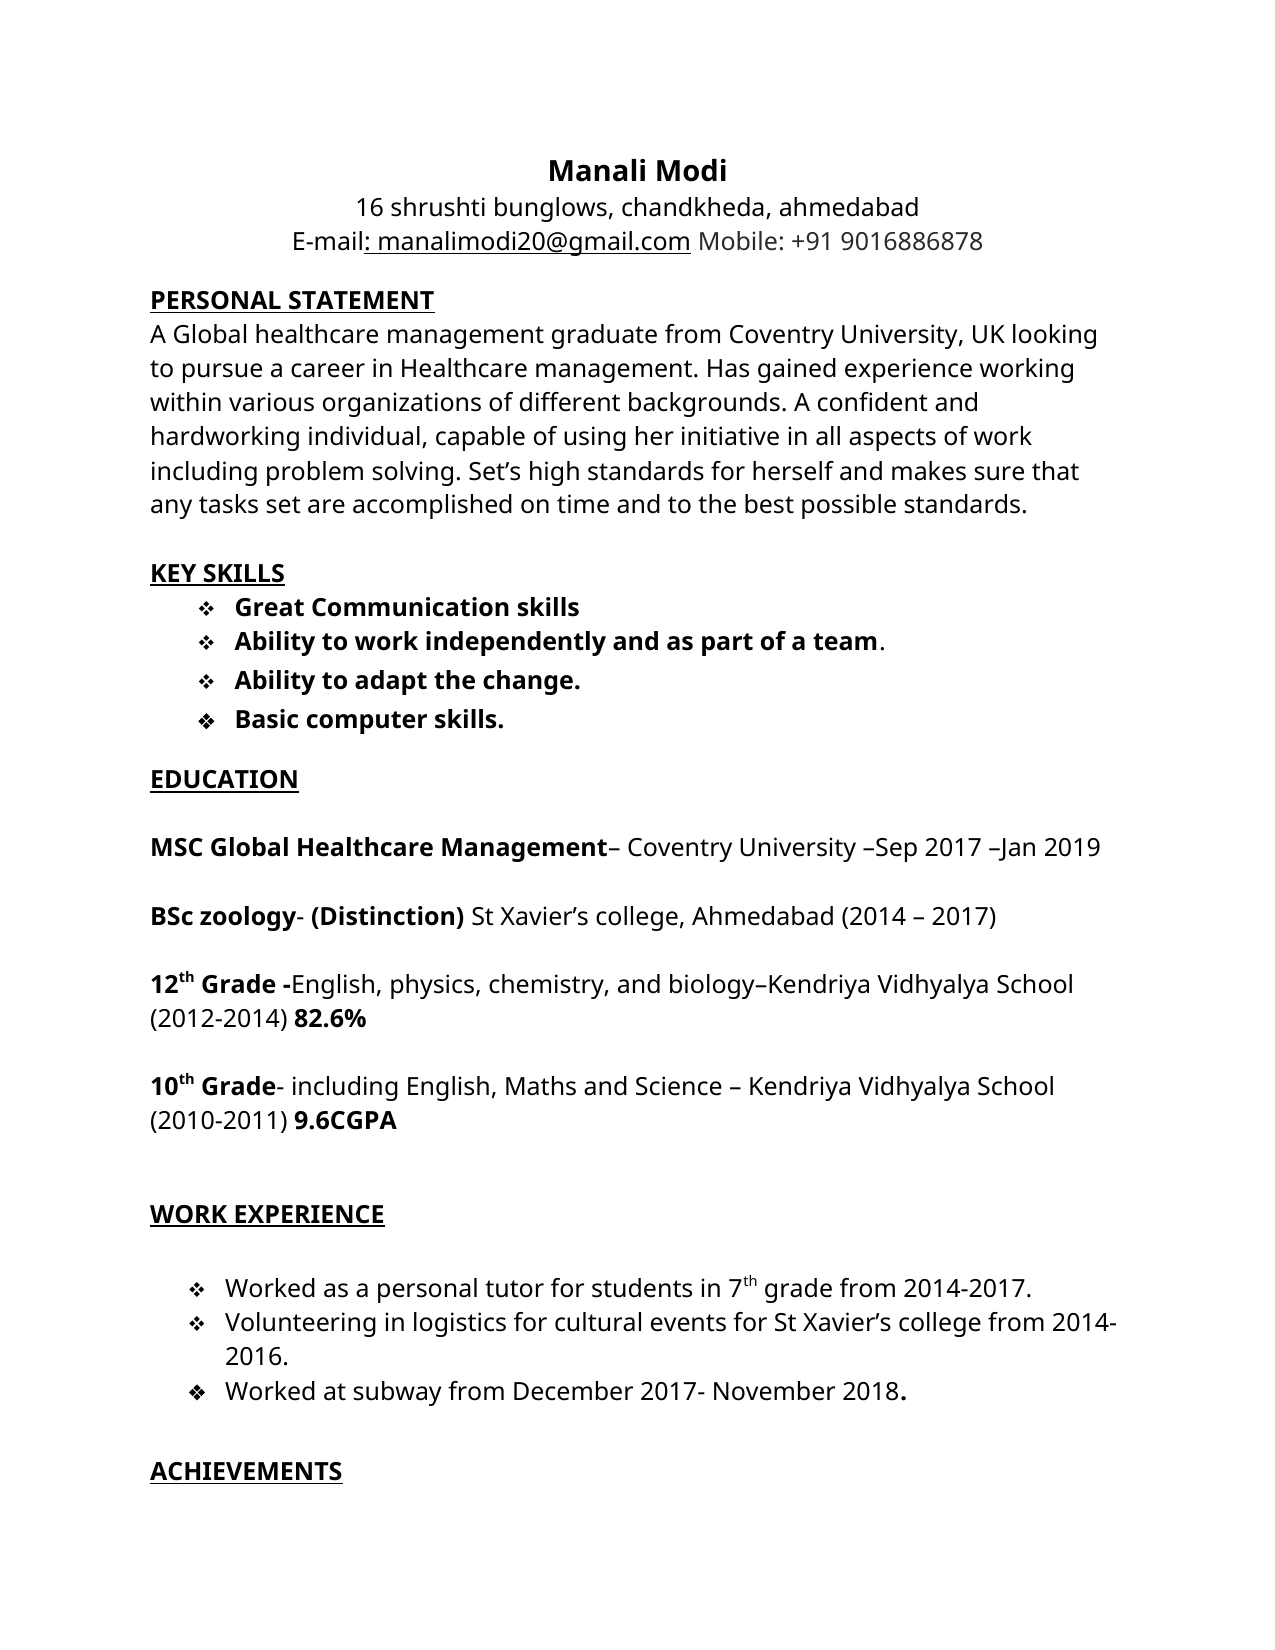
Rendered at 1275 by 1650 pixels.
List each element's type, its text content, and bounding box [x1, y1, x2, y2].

text Manali Modi 16 shrushti bunglows, chandkheda, ahmedabad [150, 150, 1125, 224]
text KEY SKILLS [150, 521, 1125, 589]
list Basic computer skills. [197, 702, 1125, 736]
list Worked as a personal tutor for students in 7th grade from 2014-2017. [187, 1271, 1125, 1305]
text WORK EXPERIENCE [150, 1197, 1125, 1231]
list Ability to work independently and as part of a team. [197, 623, 1078, 658]
text A Global healthcare management graduate from Coventry University, UK looking to pursue a career in Healthcare management. Has gained experience working within various organizations of different backgrounds. A confident and hardworking individual, capable of using her initiative in all aspects of work including problem solving. Set’s high standards for herself and makes sure that any tasks set are accomplished on time and to the best possible standards. [150, 317, 1125, 521]
text EDUCATION [150, 762, 1125, 796]
text PERSONAL STATEMENT [150, 283, 1125, 317]
list Worked at subway from December 2017- November 2018. [187, 1373, 1125, 1407]
text 10th Grade- including English, Maths and Science – Kendriya Vidhyalya School (2010-2011) 9.6CGPA [150, 1068, 1125, 1137]
text ACHIEVEMENTS [150, 1454, 1125, 1488]
list Volunteering in logistics for cultural events for St Xavier’s college from 2014-2016. [187, 1305, 1125, 1373]
list Ability to adapt the change. [197, 589, 1125, 697]
text 12th Grade -English, physics, chemistry, and biology–Kendriya Vidhyalya School (2012-2014) 82.6% [150, 966, 1125, 1034]
list Great Communication skills [197, 589, 1078, 623]
text E-mail: manalimodi20@gmail.com Mobile: +91 9016886878 [150, 224, 1125, 258]
text MSC Global Healthcare Management– Coventry University –Sep 2017 –Jan 2019 [150, 830, 1125, 864]
text BSc zoology- (Distinction) St Xavier’s college, Ahmedabad (2014 – 2017) [150, 898, 1125, 932]
